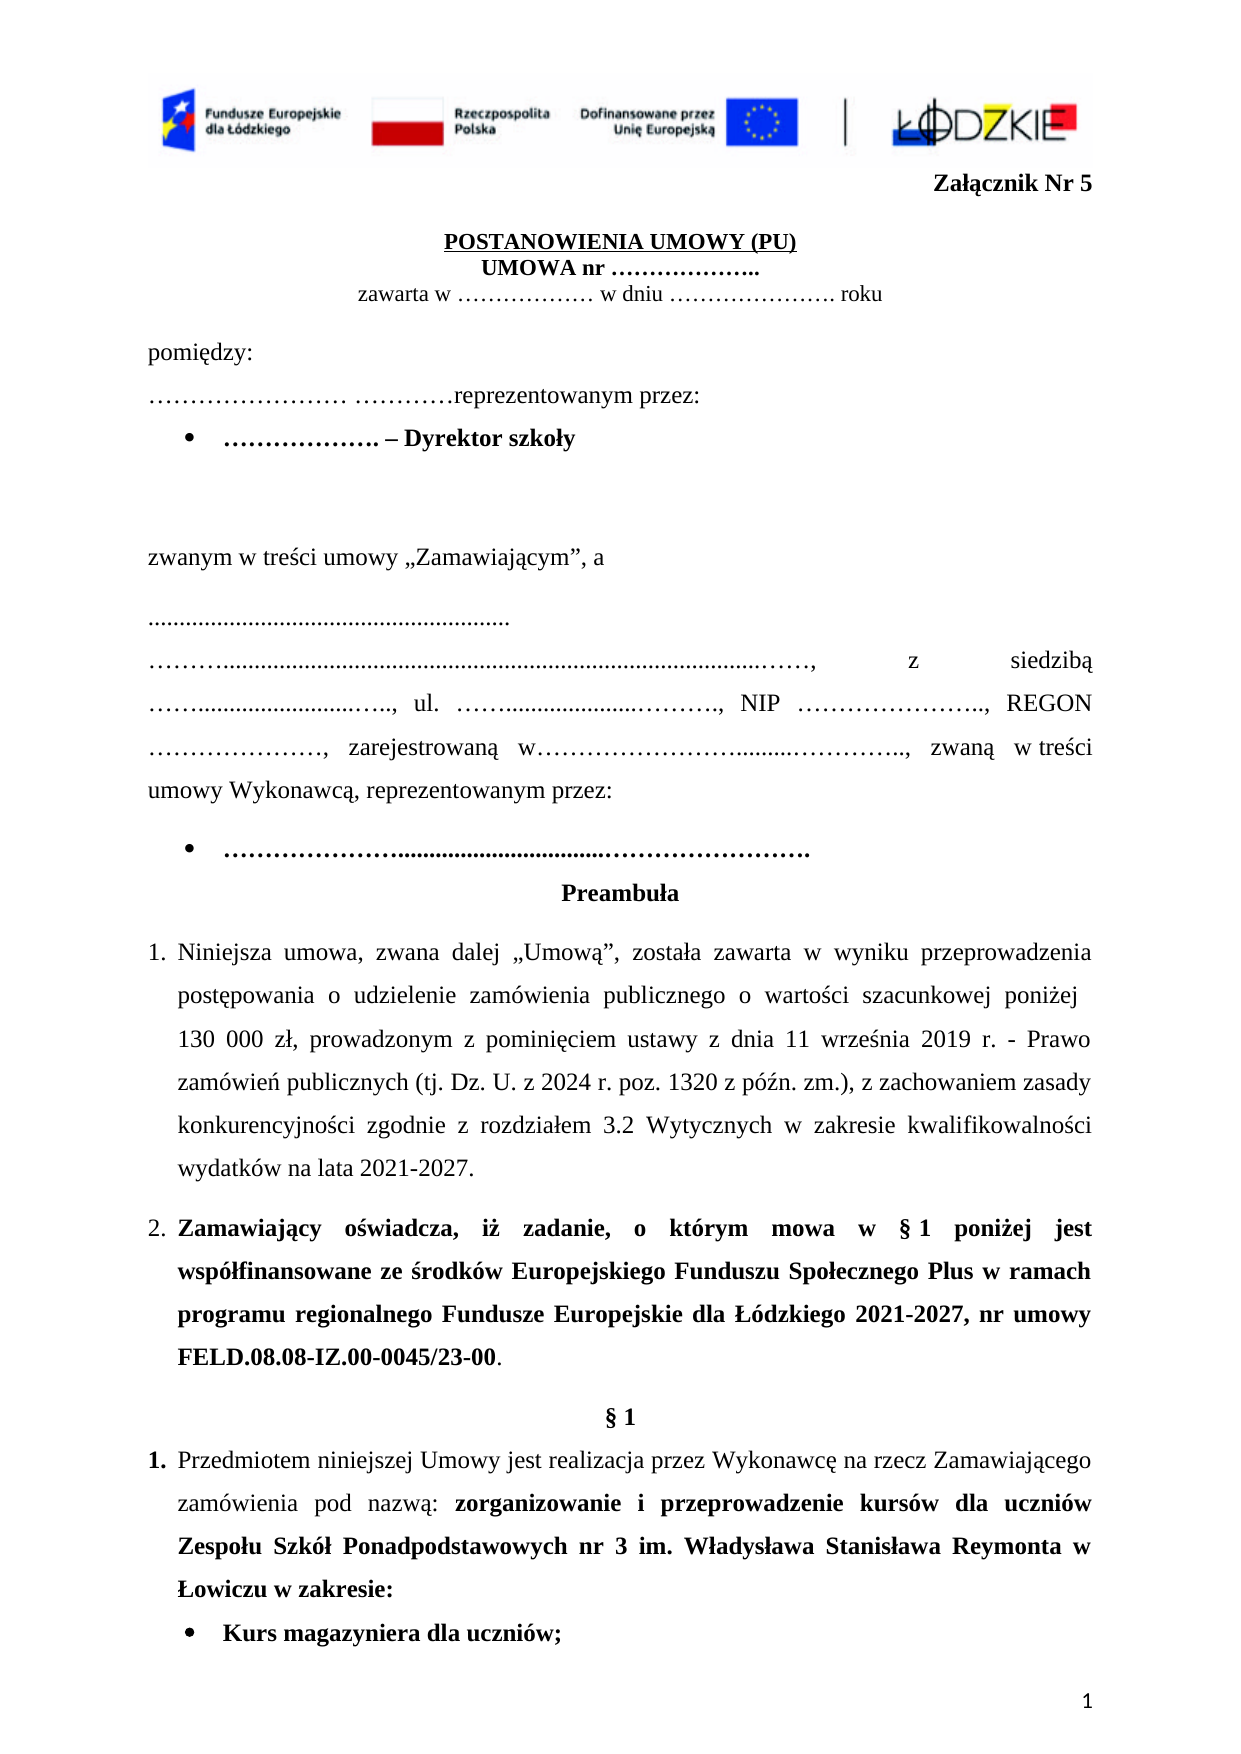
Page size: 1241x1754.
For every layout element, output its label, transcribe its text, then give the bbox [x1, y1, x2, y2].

text Załącznik Nr 5 [148, 168, 1092, 197]
text UMOWA nr ……………….. [148, 254, 1092, 281]
text Preambuła [148, 878, 1092, 906]
list ………………. – Dyrektor szkoły [185, 423, 1092, 452]
text POSTANOWIENIA UMOWY (PU) [148, 228, 1092, 254]
list ………………….................................……………………. [185, 834, 1092, 863]
text zwanym w treści umowy „Zamawiającym”, a [148, 542, 1092, 571]
text § 1 [148, 1402, 1092, 1431]
text ..........................................................………......................................................................................……, z siedzibą …….........................….., ul. …….....................………., NIP ………………….., REGON …………………, zarejestrowaną w…………………….........………….., zwaną w treści umowy Wykonawcą, reprezentowanym przez: [148, 602, 1092, 803]
list Kurs magazyniera dla uczniów; [185, 1618, 1092, 1646]
text …………………… …………reprezentowanym przez: [148, 380, 1092, 408]
text zawarta w ……………… w dniu …………………. roku [148, 281, 1092, 307]
text 2. Zamawiający oświadcza, iż zadanie, o którym mowa w § 1 poniżej jest współfinansowane ze środków Europejskiego Funduszu Społecznego Plus w ramach programu regionalnego Fundusze Europejskie dla Łódzkiego 2021-2027, nr umowy FELD.08.08-IZ.00-0045/23-00. [148, 1213, 1092, 1371]
list Przedmiotem niniejszej Umowy jest realizacja przez Wykonawcę na rzecz Zamawiającego zamówienia pod nazwą: zorganizowanie i przeprowadzenie kursów dla uczniów Zespołu Szkół Ponadpodstawowych nr 3 im. Władysława Stanisława Reymonta w Łowiczu w zakresie: [148, 1445, 1092, 1603]
picture [147, 73, 1093, 168]
text 1. Niniejsza umowa, zwana dalej „Umową”, została zawarta w wyniku przeprowadzenia postępowania o udzielenie zamówienia publicznego o wartości szacunkowej poniżej 130 000 zł, prowadzonym z pominięciem ustawy z dnia 11 września 2019 r. - Prawo zamówień publicznych (tj. Dz. U. z 2024 r. poz. 1320 z późn. zm.), z zachowaniem zasady konkurencyjności zgodnie z rozdziałem 3.2 Wytycznych w zakresie kwalifikowalności wydatków na lata 2021-2027. [148, 937, 1092, 1182]
text pomiędzy: [148, 337, 1092, 365]
